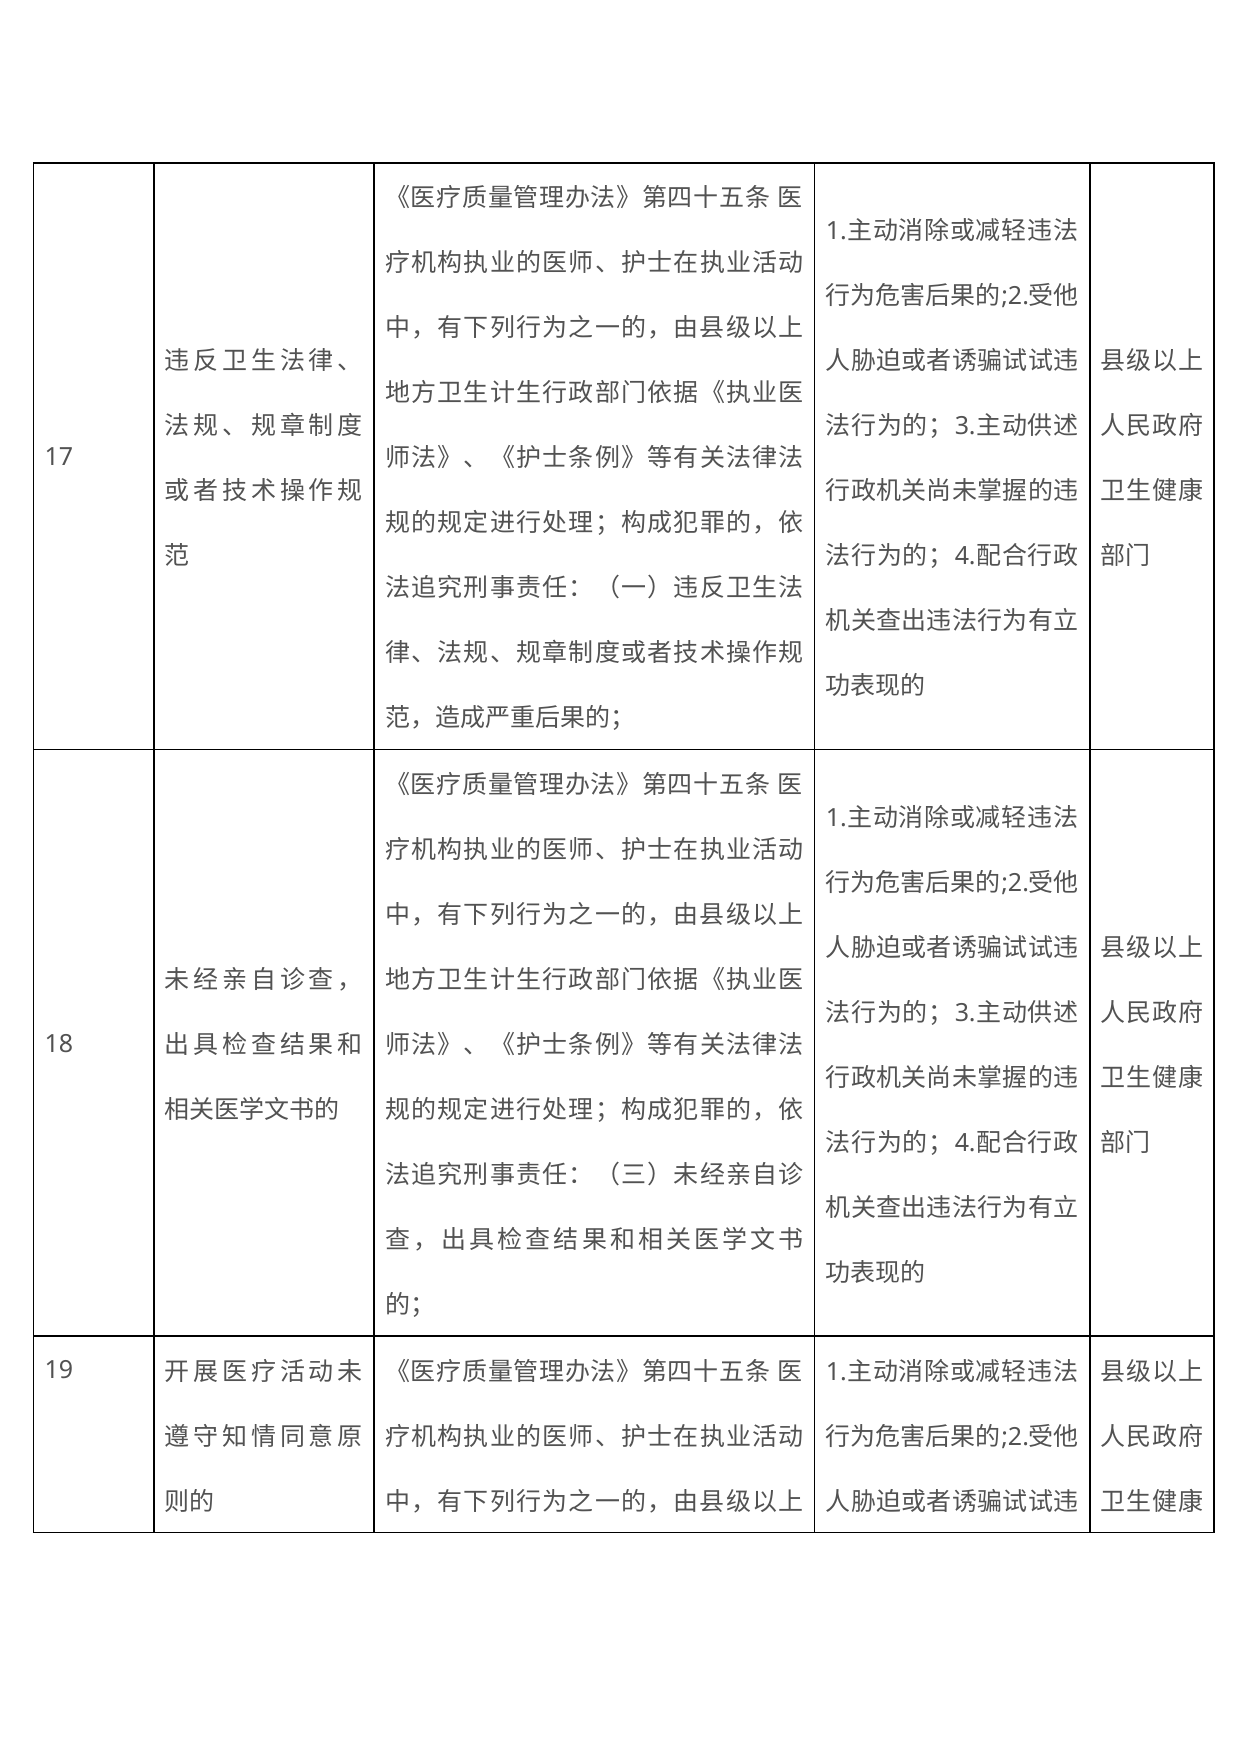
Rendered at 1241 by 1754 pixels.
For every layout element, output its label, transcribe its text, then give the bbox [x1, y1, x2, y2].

table_cell 县级以上人民政府卫生健康部门 [1091, 1337, 1213, 1532]
table_cell 未经亲自诊查，出具检查结果和相关医学文书的 [155, 750, 373, 1335]
table_cell 《医疗质量管理办法》第四十五条 医疗机构执业的医师、护士在执业活动中，有下列行为之一的，由县级以上地方卫生计生行政部门依据《执业医师法》、《护士条例》等有关法律法规的规定进行处理；构成犯罪的，依法追究刑事责任：（三）未经亲自诊查，出具检查结果和相关医学文书的； [375, 750, 814, 1335]
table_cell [375, 1337, 814, 1532]
table_cell 18 [34, 750, 153, 1335]
table_cell 1.主动消除或减轻违法行为危害后果的;2.受他人胁迫或者诱骗试试违法行为的；3.主动供述行政机关尚未掌握的违法行为的；4.配合行政机关查出违法行为有立功表现的 [815, 750, 1089, 1335]
table_cell 违反卫生法律、法规、规章制度或者技术操作规范 [155, 164, 373, 748]
table_cell 17 [34, 164, 153, 748]
table_cell 县级以上人民政府卫生健康部门 [1091, 164, 1213, 748]
table_cell 《医疗质量管理办法》第四十五条 医疗机构执业的医师、护士在执业活动中，有下列行为之一的，由县级以上地方卫生计生行政部门依据《执业医师法》、《护士条例》等有关法律法规的规定进行处理；构成犯罪的，依法追究刑事责任：（一）违反卫生法律、法规、规章制度或者技术操作规范，造成严重后果的； [375, 164, 814, 748]
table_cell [815, 1337, 1089, 1532]
table_cell 19 [34, 1337, 153, 1532]
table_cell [815, 164, 1089, 748]
table_cell 开展医疗活动未遵守知情同意原则的 [155, 1337, 373, 1532]
table_cell 县级以上人民政府卫生健康部门 [1091, 750, 1213, 1335]
